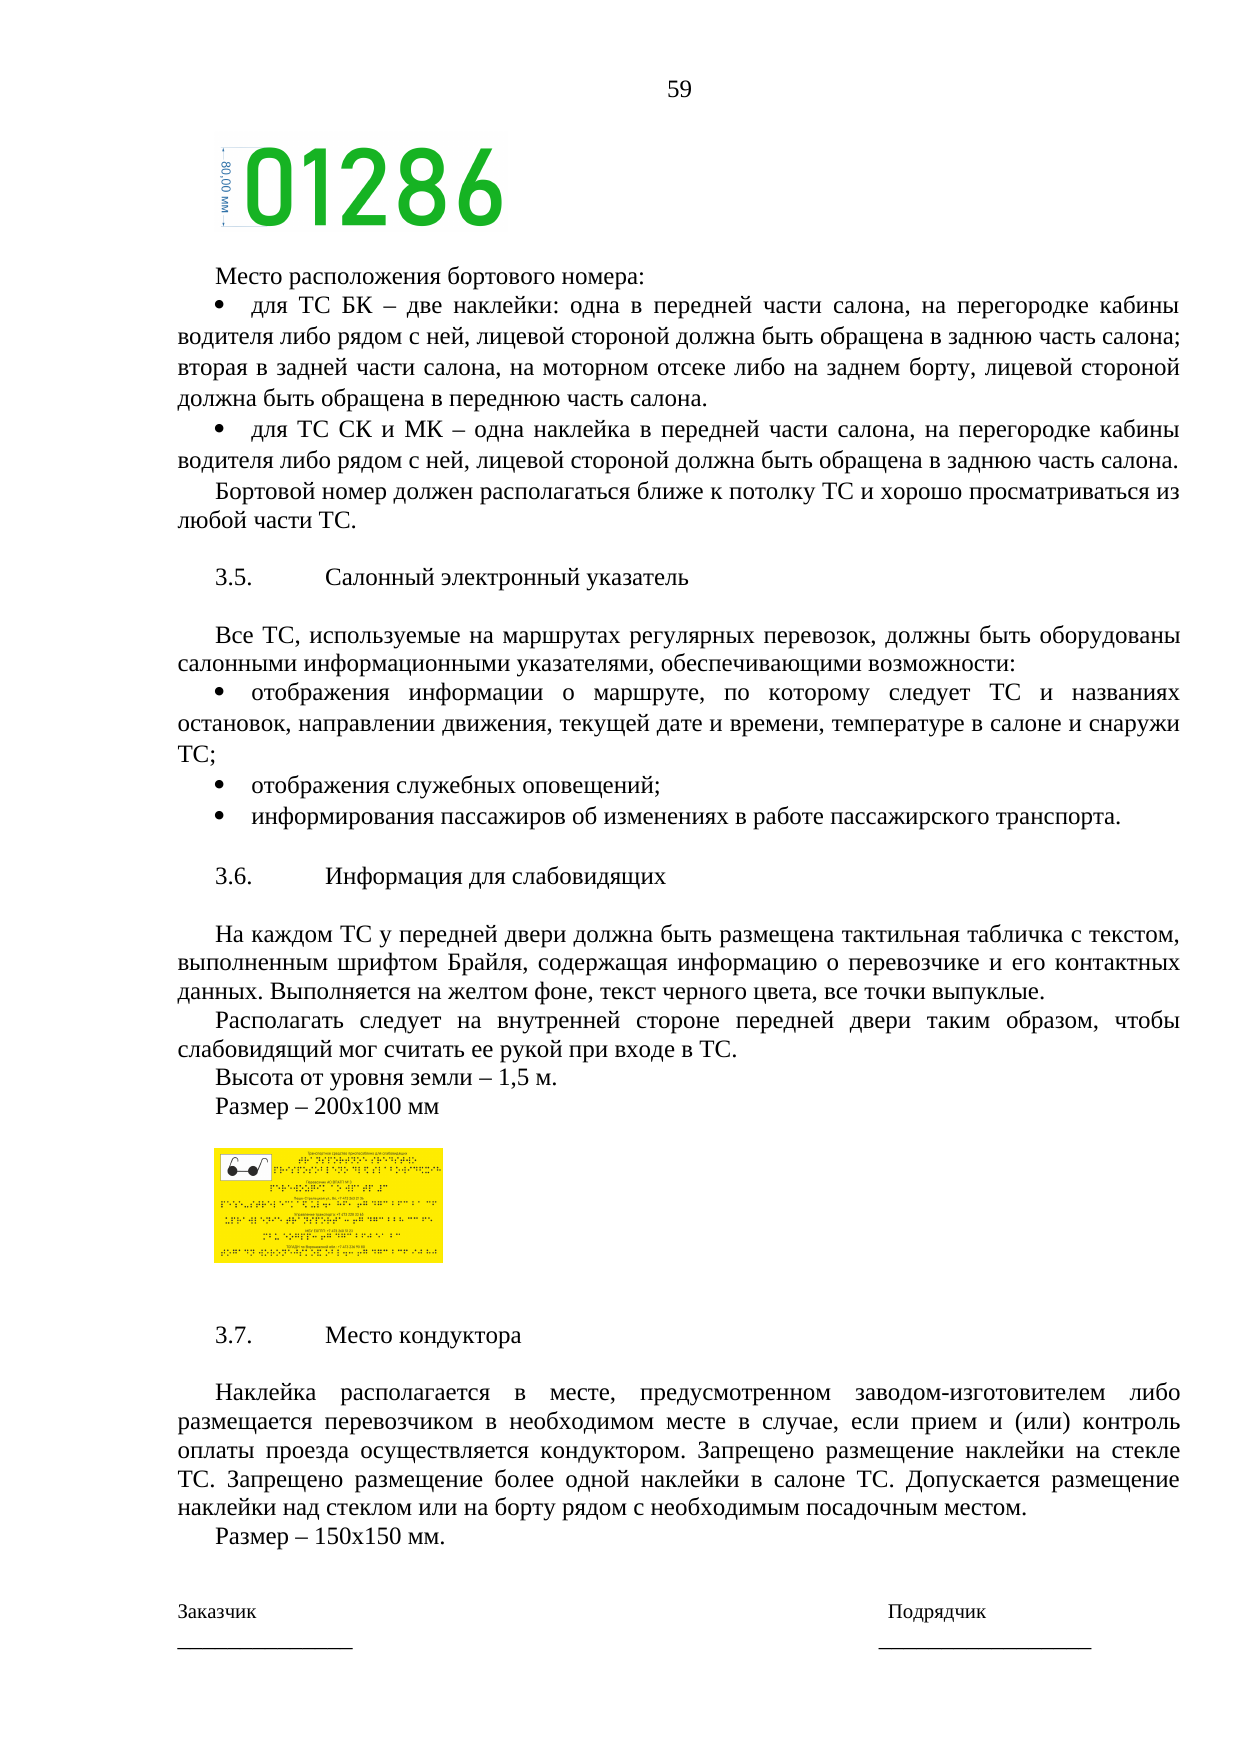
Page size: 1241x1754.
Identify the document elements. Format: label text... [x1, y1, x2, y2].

picture [214, 1148, 443, 1263]
list для ТС БК – две наклейки: одна в передней части салона, на перегородке кабины водителя либо рядом с ней, лицевой стороной должна быть обращена в заднюю часть салона; вторая в задней части салона, на моторном отсеке либо на заднем борту, лицевой стороной должна быть обращена в переднюю часть салона. [177, 290, 1181, 412]
list отображения информации о маршруте, по которому следует ТС и названиях остановок, направлении движения, текущей дате и времени, температуре в салоне и снаружи ТС; [177, 677, 1181, 768]
list для ТС СК и МК – одна наклейка в передней части салона, на перегородке кабины водителя либо рядом с ней, лицевой стороной должна быть обращена в заднюю часть салона. [177, 414, 1181, 474]
list Располагать следует на внутренней стороне передней двери таким образом, чтобы слабовидящий мог считать ее рукой при входе в ТС. [177, 1005, 1181, 1062]
list Салонный электронный указатель [177, 562, 1181, 591]
picture [214, 131, 508, 232]
list Бортовой номер должен располагаться ближе к потолку ТС и хорошо просматриваться из любой части ТС. [177, 476, 1181, 533]
list отображения служебных оповещений; [177, 770, 1181, 799]
list информирования пассажиров об изменениях в работе пассажирского транспорта. [177, 801, 1181, 830]
list Все ТС, используемые на маршрутах регулярных перевозок, должны быть оборудованы салонными информационными указателями, обеспечивающими возможности: [177, 620, 1181, 677]
list Место кондуктора [177, 1320, 1181, 1349]
list Размер – 200х100 мм [177, 1091, 1181, 1120]
list Размер – 150х150 мм. [177, 1521, 1181, 1550]
list Высота от уровня земли – 1,5 м. [177, 1062, 1181, 1091]
list Место расположения бортового номера: [177, 261, 1181, 290]
list На каждом ТС у передней двери должна быть размещена тактильная табличка с текстом, выполненным шрифтом Брайля, содержащая информацию о перевозчике и его контактных данных. Выполняется на желтом фоне, текст черного цвета, все точки выпуклые. [177, 919, 1181, 1005]
list Информация для слабовидящих [177, 861, 1181, 890]
list Наклейка располагается в месте, предусмотренном заводом-изготовителем либо размещается перевозчиком в необходимом месте в случае, если прием и (или) контроль оплаты проезда осуществляется кондуктором. Запрещено размещение наклейки на стекле ТС. Запрещено размещение более одной наклейки в салоне ТС. Допускается размещение наклейки над стеклом или на борту рядом с необходимым посадочным местом. [177, 1377, 1181, 1521]
